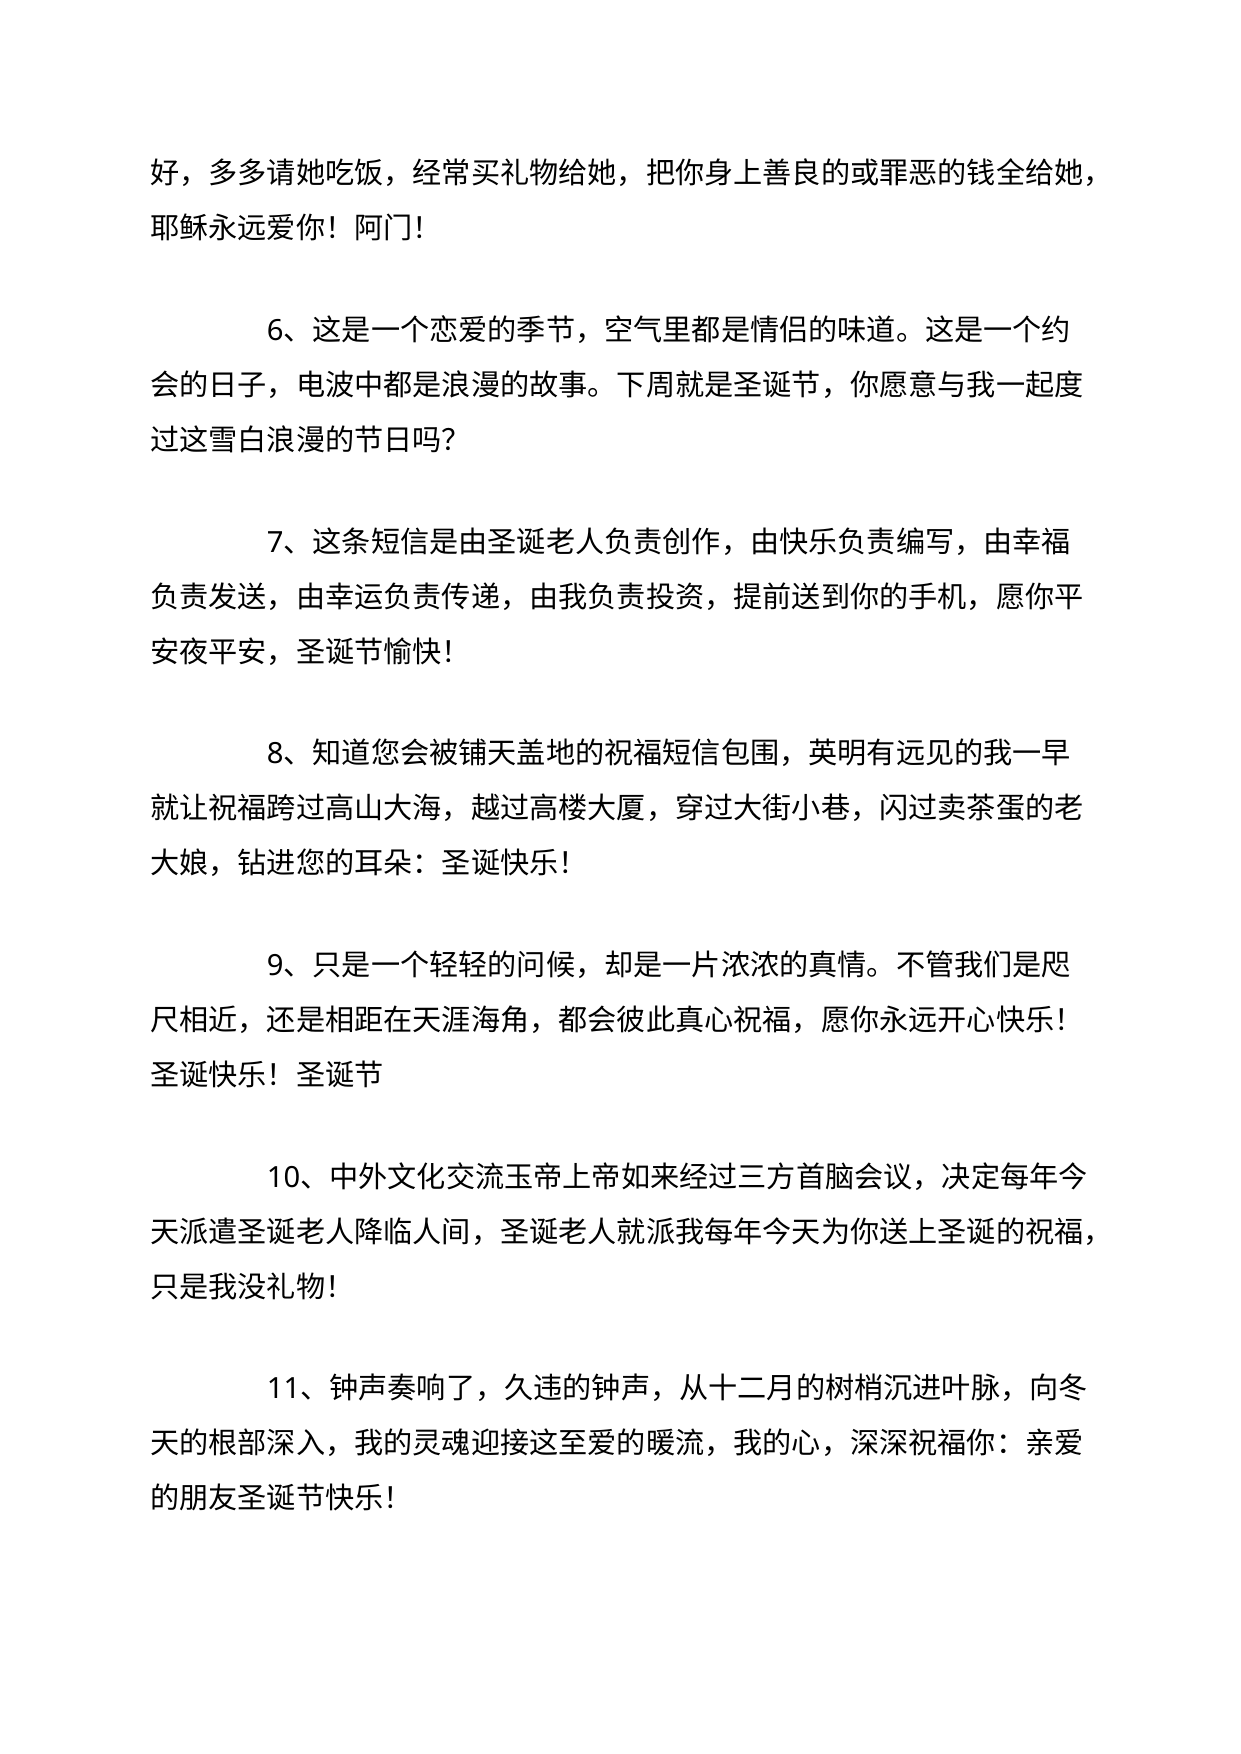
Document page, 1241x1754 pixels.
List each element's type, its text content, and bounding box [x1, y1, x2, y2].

text 9、只是一个轻轻的问候，却是一片浓浓的真情。不管我们是咫尺相近，还是相距在天涯海角，都会彼此真心祝福，愿你永远开心快乐！圣诞快乐！圣诞节 [150, 942, 1090, 1094]
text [150, 150, 1090, 247]
text 10、中外文化交流玉帝上帝如来经过三方首脑会议，决定每年今天派遣圣诞老人降临人间，圣诞老人就派我每年今天为你送上圣诞的祝福，只是我没礼物！ [150, 1153, 1090, 1306]
text 7、这条短信是由圣诞老人负责创作，由快乐负责编写，由幸福负责发送，由幸运负责传递，由我负责投资，提前送到你的手机，愿你平安夜平安，圣诞节愉快！ [150, 518, 1090, 671]
text 8、知道您会被铺天盖地的祝福短信包围，英明有远见的我一早就让祝福跨过高山大海，越过高楼大厦，穿过大街小巷，闪过卖茶蛋的老大娘，钻进您的耳朵：圣诞快乐！ [150, 730, 1090, 882]
text 11、钟声奏响了，久违的钟声，从十二月的树梢沉进叶脉，向冬天的根部深入，我的灵魂迎接这至爱的暖流，我的心，深深祝福你：亲爱的朋友圣诞节快乐！ [150, 1365, 1090, 1517]
text 6、这是一个恋爱的季节，空气里都是情侣的味道。这是一个约会的日子，电波中都是浪漫的故事。下周就是圣诞节，你愿意与我一起度过这雪白浪漫的节日吗？ [150, 307, 1090, 459]
